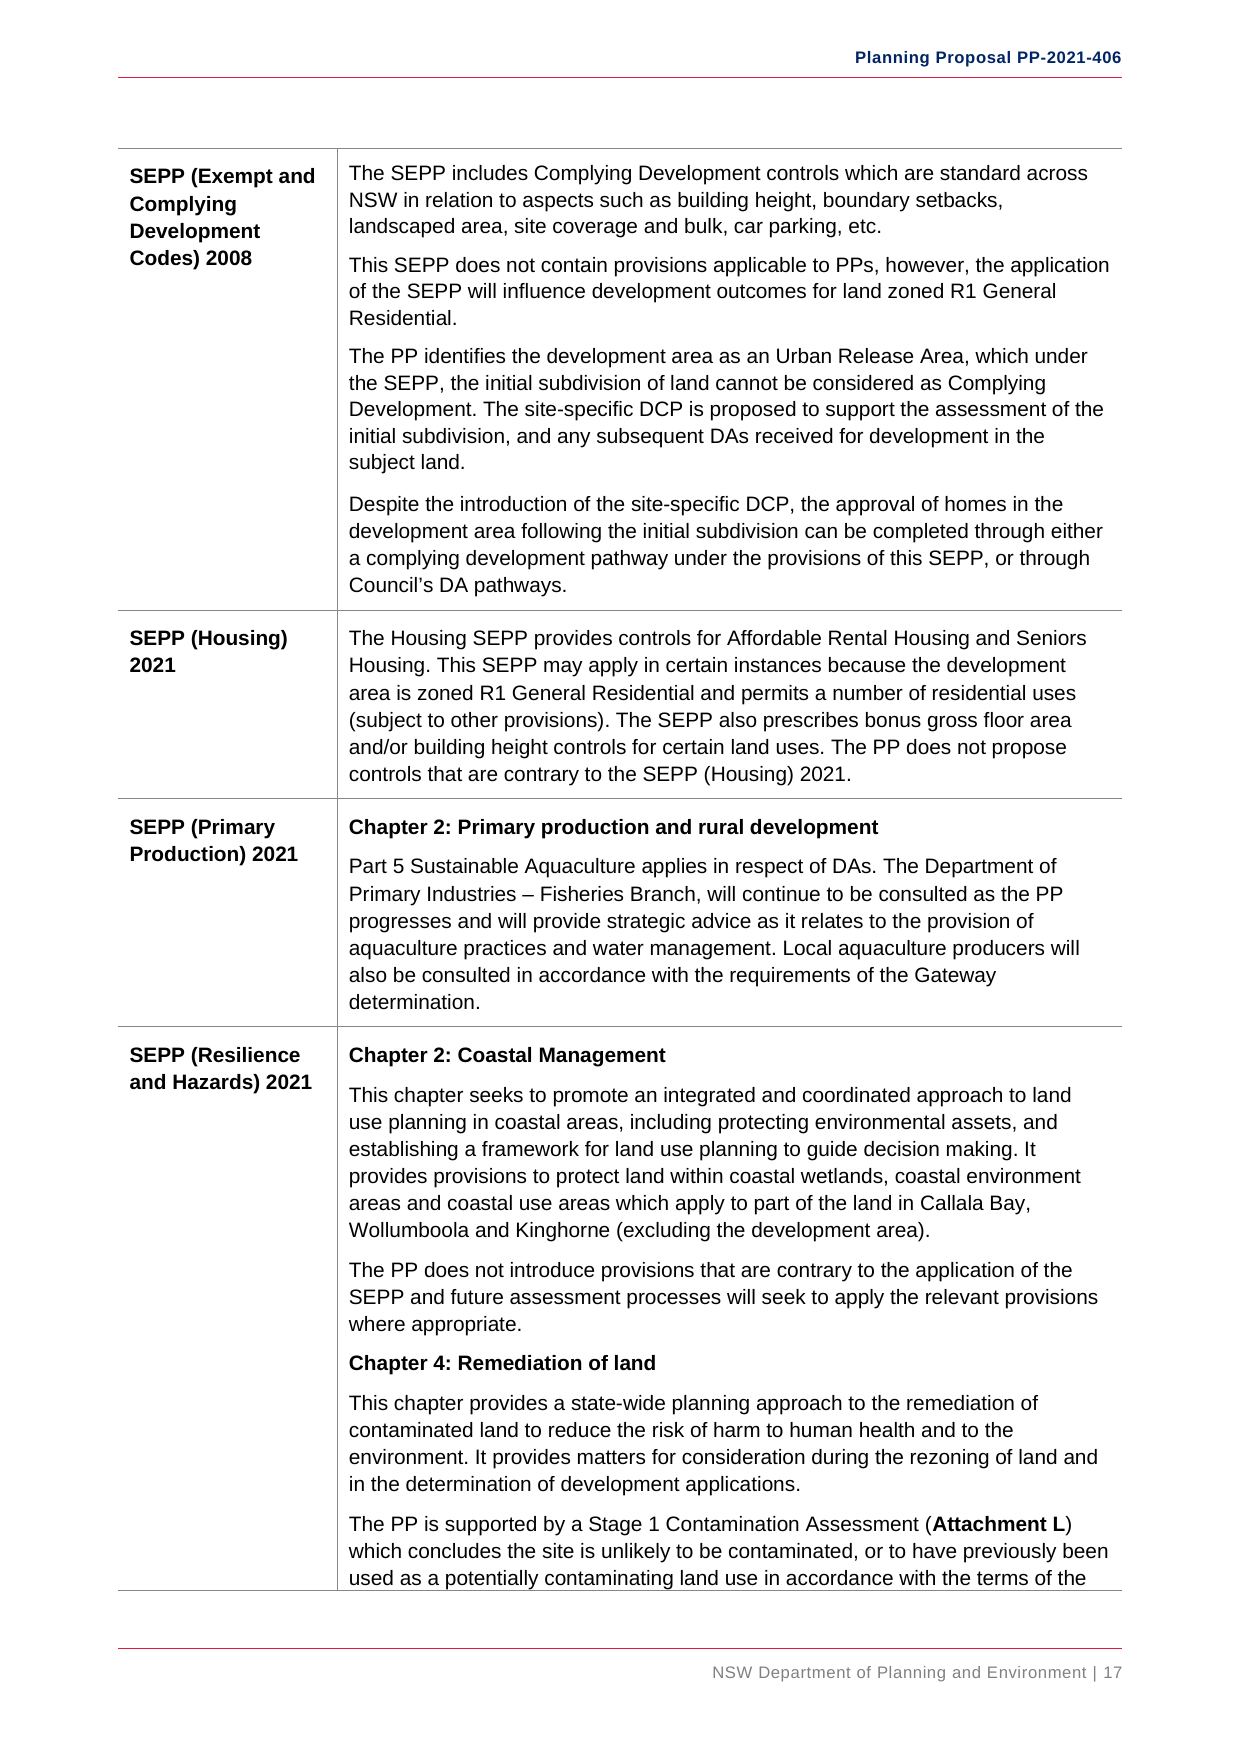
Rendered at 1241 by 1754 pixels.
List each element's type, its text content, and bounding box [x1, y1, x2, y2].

table_cell The Housing SEPP provides controls for Affordable Rental Housing and Seniors Housing. This SEPP may apply in certain instances because the development area is zoned R1 General Residential and permits a number of residential uses (subject to other provisions). The SEPP also prescribes bonus gross floor area and/or building height controls for certain land uses. The PP does not propose controls that are contrary to the SEPP (Housing) 2021. [338, 611, 1122, 798]
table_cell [118, 1027, 337, 1590]
table_cell Chapter 2: Primary production and rural development Part 5 Sustainable Aquaculture applies in respect of DAs. The Department of Primary Industries – Fisheries Branch, will continue to be consulted as the PP progresses and will provide strategic advice as it relates to the provision of aquaculture practices and water management. Local aquaculture producers will also be consulted in accordance with the requirements of the Gateway determination. [338, 799, 1122, 1026]
table_cell SEPP (Housing) 2021 [118, 611, 337, 798]
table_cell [338, 1027, 1122, 1590]
table_cell SEPP (Primary Production) 2021 [118, 799, 337, 1026]
table_cell SEPP (Exempt and Complying Development Codes) 2008 [118, 149, 337, 609]
table_cell The SEPP includes Complying Development controls which are standard across NSW in relation to aspects such as building height, boundary setbacks, landscaped area, site coverage and bulk, car parking, etc. This SEPP does not contain provisions applicable to PPs, however, the application of the SEPP will influence development outcomes for land zoned R1 General Residential. The PP identifies the development area as an Urban Release Area, which under the SEPP, the initial subdivision of land cannot be considered as Complying Development. The site-specific DCP is proposed to support the assessment of the initial subdivision, and any subsequent DAs received for development in the subject land. Despite the introduction of the site-specific DCP, the approval of homes in the development area following the initial subdivision can be completed through either a complying development pathway under the provisions of this SEPP, or through Council’s DA pathways. [338, 149, 1122, 609]
